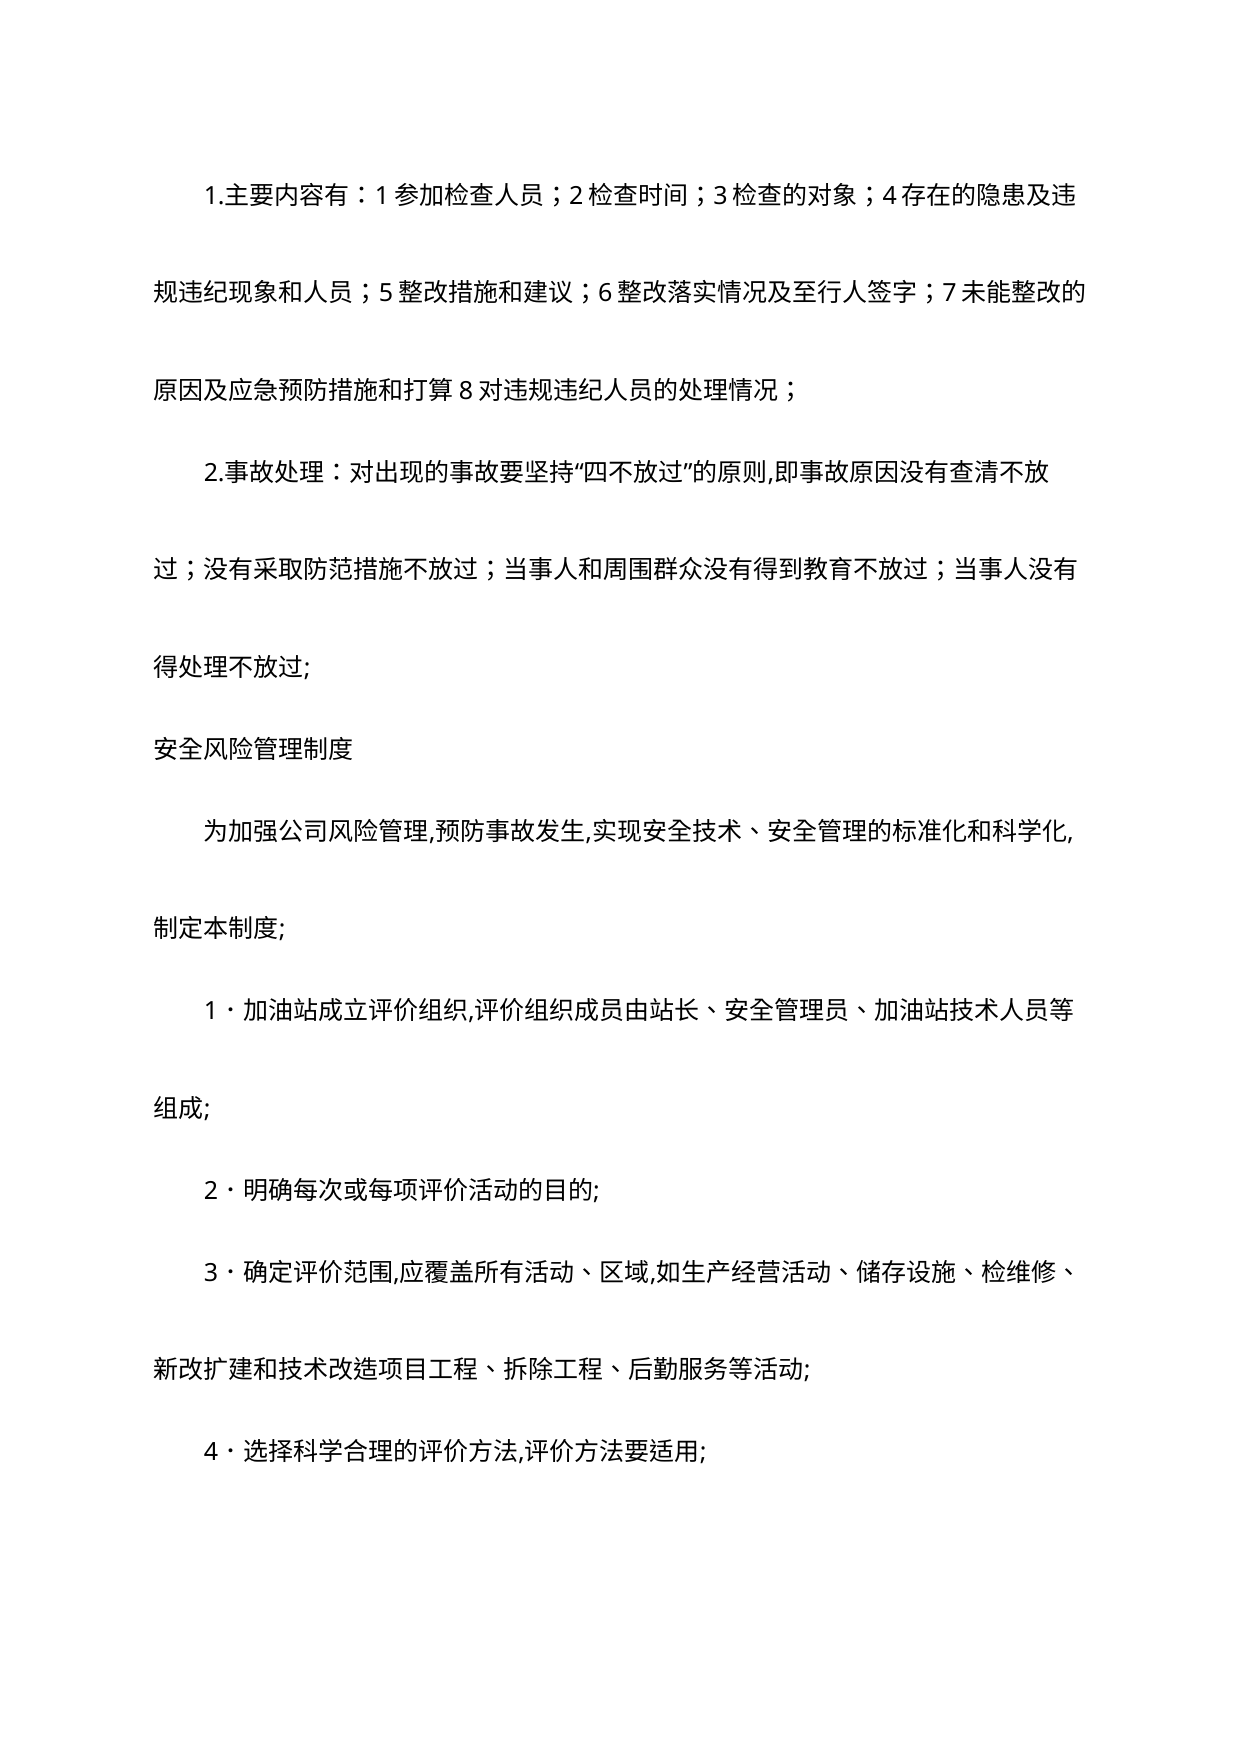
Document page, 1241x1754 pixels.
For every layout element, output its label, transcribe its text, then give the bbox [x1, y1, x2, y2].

text 4．选择科学合理的评价方法,评价方法要适用; [153, 1418, 1087, 1483]
text 为加强公司风险管理,预防事故发生,实现安全技术、安全管理的标准化和科学化,制定本制度; [153, 798, 1087, 960]
text 3．确定评价范围,应覆盖所有活动、区域,如生产经营活动、储存设施、检维修、新改扩建和技术改造项目工程、拆除工程、后勤服务等活动; [153, 1239, 1087, 1401]
text 1．加油站成立评价组织,评价组织成员由站长、安全管理员、加油站技术人员等组成; [153, 977, 1087, 1140]
text 2．明确每次或每项评价活动的目的; [153, 1157, 1087, 1222]
text 2.事故处理：对出现的事故要坚持“四不放过”的原则,即事故原因没有查清不放过；没有采取防范措施不放过；当事人和周围群众没有得到教育不放过；当事人没有得处理不放过; [153, 439, 1087, 699]
text 安全风险管理制度 [153, 716, 1087, 781]
text 1.主要内容有：1参加检查人员；2检查时间；3检查的对象；4存在的隐患及违规违纪现象和人员；5整改措施和建议；6整改落实情况及至行人签字；7未能整改的原因及应急预防措施和打算8对违规违纪人员的处理情况； [153, 162, 1087, 422]
